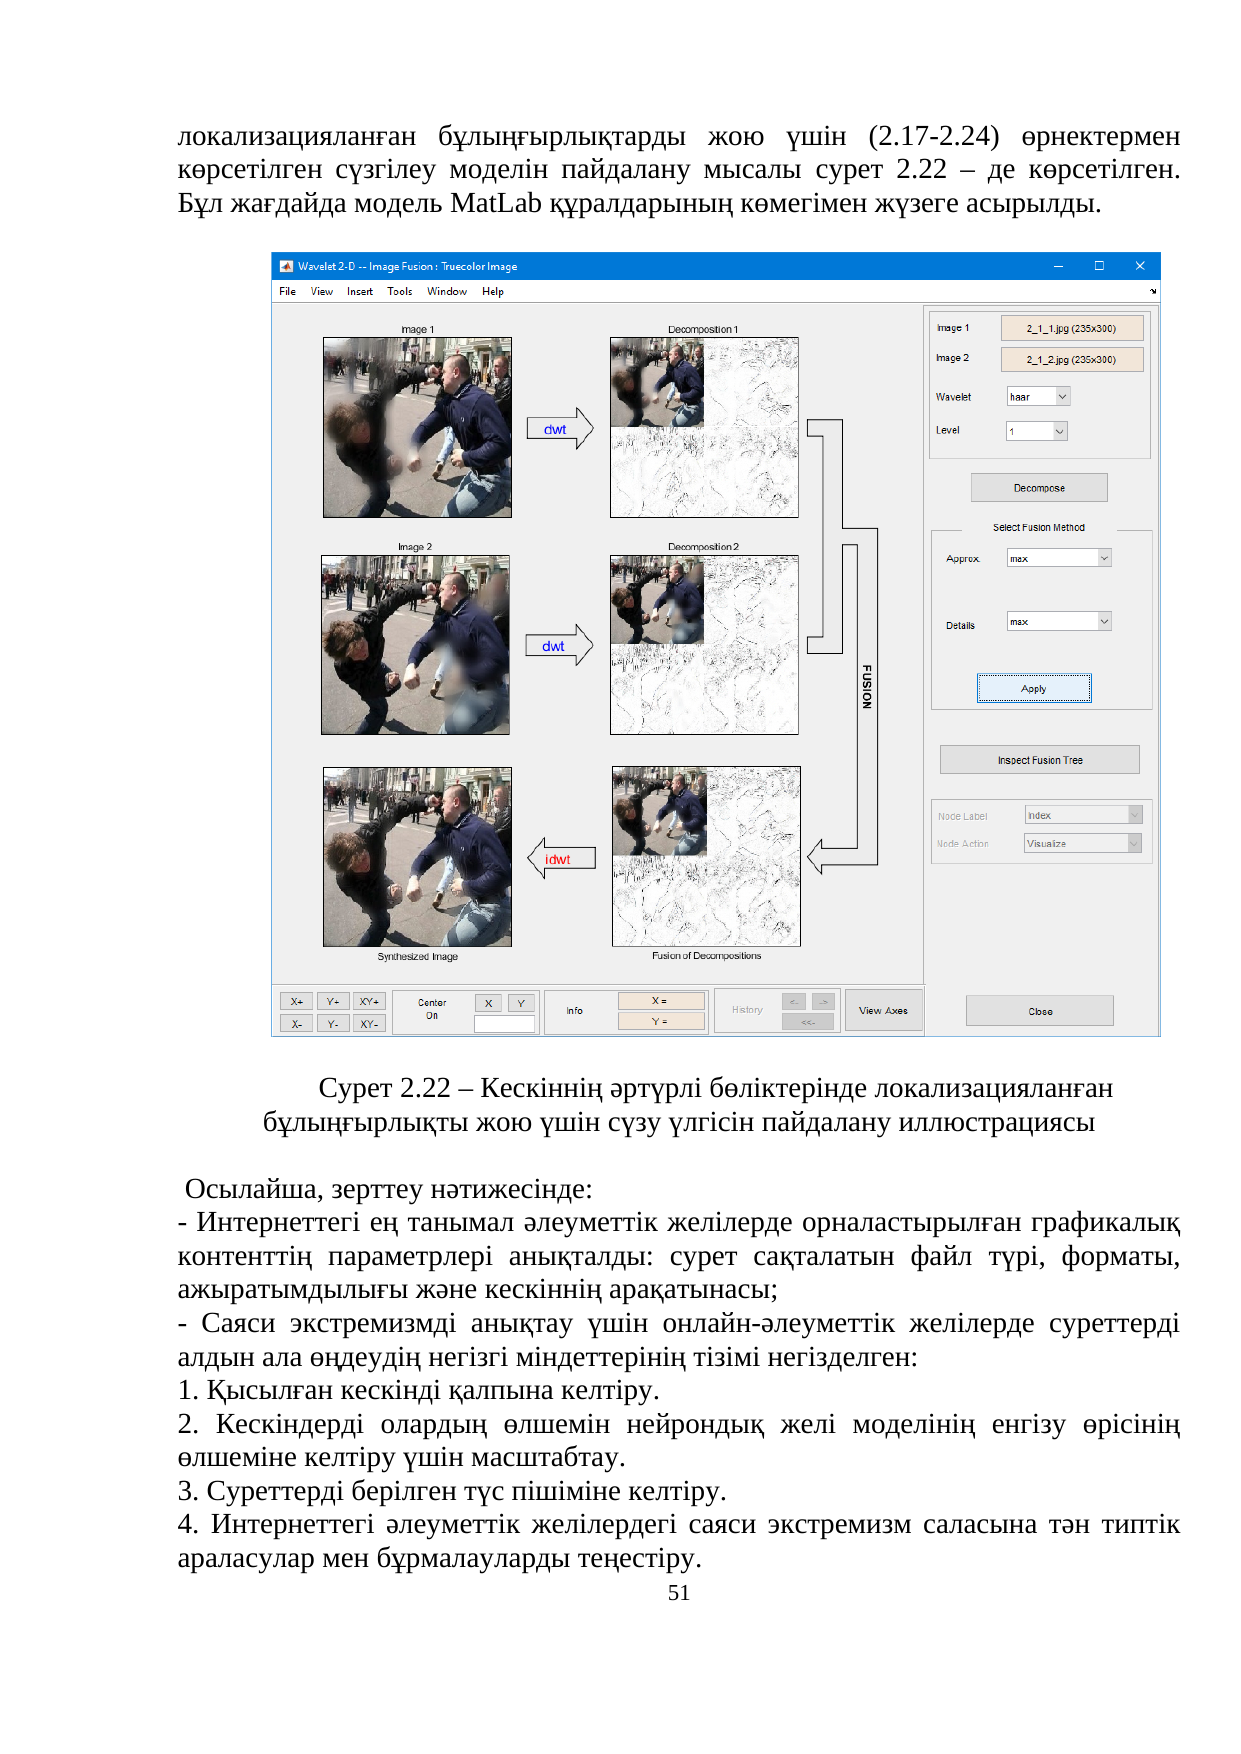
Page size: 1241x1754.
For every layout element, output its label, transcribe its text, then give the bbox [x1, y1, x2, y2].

text 2. Кескіндерді олардың өлшемін нейрондық желі моделінің енгізу өрісінің өлшеміне келтіру үшін масштабтау. [177, 1406, 1181, 1473]
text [177, 118, 1181, 219]
text 3. Суреттерді берілген түс пішіміне келтіру. [177, 1473, 1181, 1506]
text 1. Қысылған кескінді қалпына келтіру. [177, 1372, 1181, 1406]
text Сурет 2.22 – Кескіннің әртүрлі бөліктерінде локализацияланған бұлыңғырлықты жою үшін сүзу үлгісін пайдалану иллюстрациясы [177, 1070, 1181, 1137]
picture [271, 252, 1161, 1037]
text - Интернеттегі ең танымал әлеуметтік желілерде орналастырылған графикалық контенттің параметрлері анықталды: сурет сақталатын файл түрі, форматы, ажыратымдылығы және кескіннің арақатынасы; [177, 1204, 1181, 1305]
text 4. Интернеттегі әлеуметтік желілердегі саяси экстремизм саласына тән типтік араласулар мен бұрмалауларды теңестіру. [177, 1506, 1181, 1573]
text - Саяси экстремизмді анықтау үшін онлайн-әлеуметтік желілерде суреттерді алдын ала өңдеудің негізгі міндеттерінің тізімі негізделген: [177, 1305, 1181, 1372]
text Осылайша, зерттеу нәтижесінде: [177, 1171, 1181, 1204]
